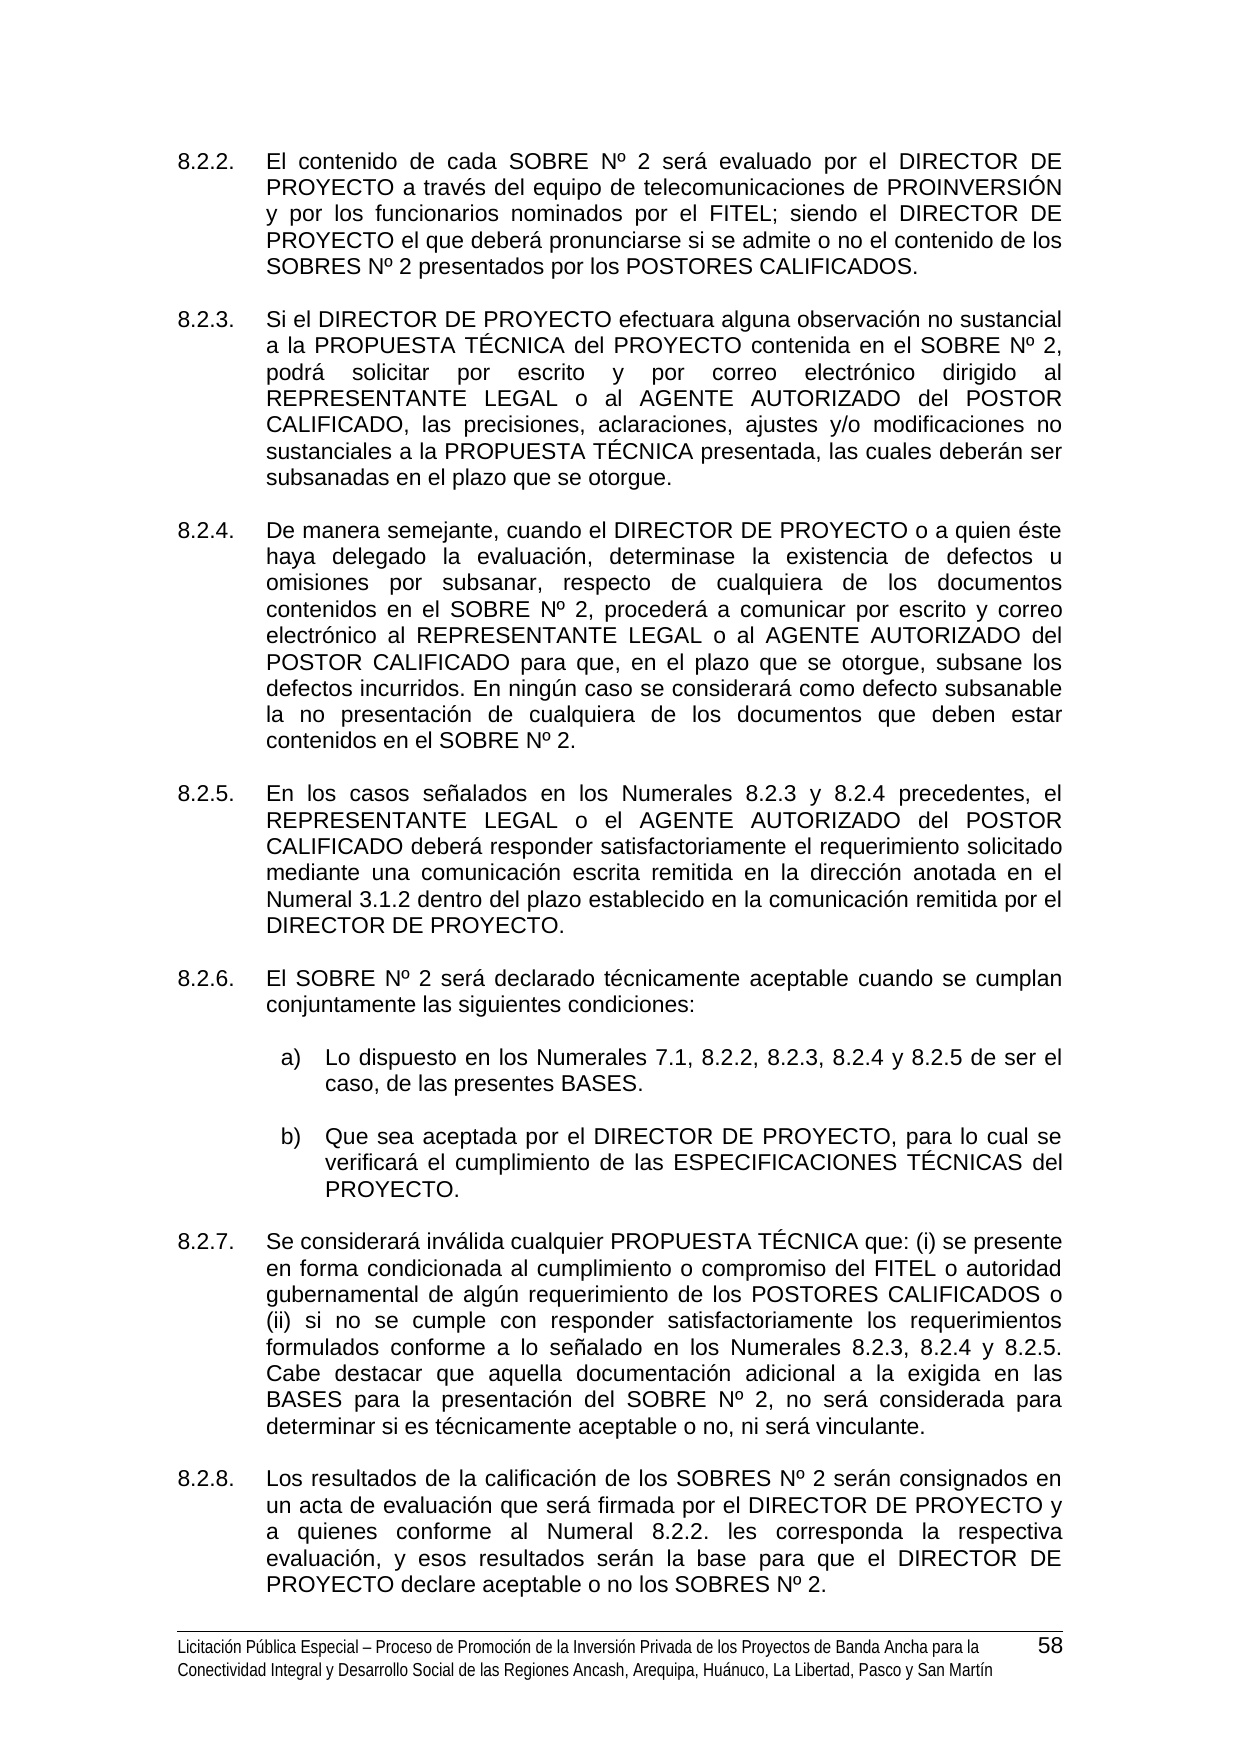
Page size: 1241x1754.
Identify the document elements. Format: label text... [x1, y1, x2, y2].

list De manera semejante, cuando el DIRECTOR DE PROYECTO o a quien éste haya delegado la evaluación, determinase la existencia de defectos u omisiones por subsanar, respecto de cualquiera de los documentos contenidos en el SOBRE Nº 2, procederá a comunicar por escrito y correo electrónico al REPRESENTANTE LEGAL o al AGENTE AUTORIZADO del POSTOR CALIFICADO para que, en el plazo que se otorgue, subsane los defectos incurridos. En ningún caso se considerará como defecto subsanable la no presentación de cualquiera de los documentos que deben estar contenidos en el SOBRE Nº 2. [177, 517, 1063, 754]
list Si el DIRECTOR DE PROYECTO efectuara alguna observación no sustancial a la PROPUESTA TÉCNICA del PROYECTO contenida en el SOBRE Nº 2, podrá solicitar por escrito y por correo electrónico dirigido al REPRESENTANTE LEGAL o al AGENTE AUTORIZADO del POSTOR CALIFICADO, las precisiones, aclaraciones, ajustes y/o modificaciones no sustanciales a la PROPUESTA TÉCNICA presentada, las cuales deberán ser subsanadas en el plazo que se otorgue. [177, 306, 1063, 490]
list Los resultados de la calificación de los SOBRES Nº 2 serán consignados en un acta de evaluación que será firmada por el DIRECTOR DE PROYECTO y a quienes conforme al Numeral 8.2.2. les corresponda la respectiva evaluación, y esos resultados serán la base para que el DIRECTOR DE PROYECTO declare aceptable o no los SOBRES Nº 2. [177, 1465, 1063, 1597]
list En los casos señalados en los Numerales 8.2.3 y 8.2.4 precedentes, el REPRESENTANTE LEGAL o el AGENTE AUTORIZADO del POSTOR CALIFICADO deberá responder satisfactoriamente el requerimiento solicitado mediante una comunicación escrita remitida en la dirección anotada en el Numeral 3.1.2 dentro del plazo establecido en la comunicación remitida por el DIRECTOR DE PROYECTO. [177, 780, 1063, 938]
list Que sea aceptada por el DIRECTOR DE PROYECTO, para lo cual se verificará el cumplimiento de las ESPECIFICACIONES TÉCNICAS del PROYECTO. [281, 1123, 1063, 1202]
list Lo dispuesto en los Numerales 7.1, 8.2.2, 8.2.3, 8.2.4 y 8.2.5 de ser el caso, de las presentes BASES. [281, 1044, 1063, 1096]
list El contenido de cada SOBRE Nº 2 será evaluado por el DIRECTOR DE PROYECTO a través del equipo de telecomunicaciones de PROINVERSIÓN y por los funcionarios nominados por el FITEL; siendo el DIRECTOR DE PROYECTO el que deberá pronunciarse si se admite o no el contenido de los SOBRES Nº 2 presentados por los POSTORES CALIFICADOS. [177, 148, 1063, 279]
list Se considerará inválida cualquier PROPUESTA TÉCNICA que: (i) se presente en forma condicionada al cumplimiento o compromiso del FITEL o autoridad gubernamental de algún requerimiento de los POSTORES CALIFICADOS o (ii) si no se cumple con responder satisfactoriamente los requerimientos formulados conforme a lo señalado en los Numerales 8.2.3, 8.2.4 y 8.2.5. Cabe destacar que aquella documentación adicional a la exigida en las BASES para la presentación del SOBRE Nº 2, no será considerada para determinar si es técnicamente aceptable o no, ni será vinculante. [177, 1228, 1063, 1439]
list El SOBRE Nº 2 será declarado técnicamente aceptable cuando se cumplan conjuntamente las siguientes condiciones: [177, 965, 1063, 1017]
